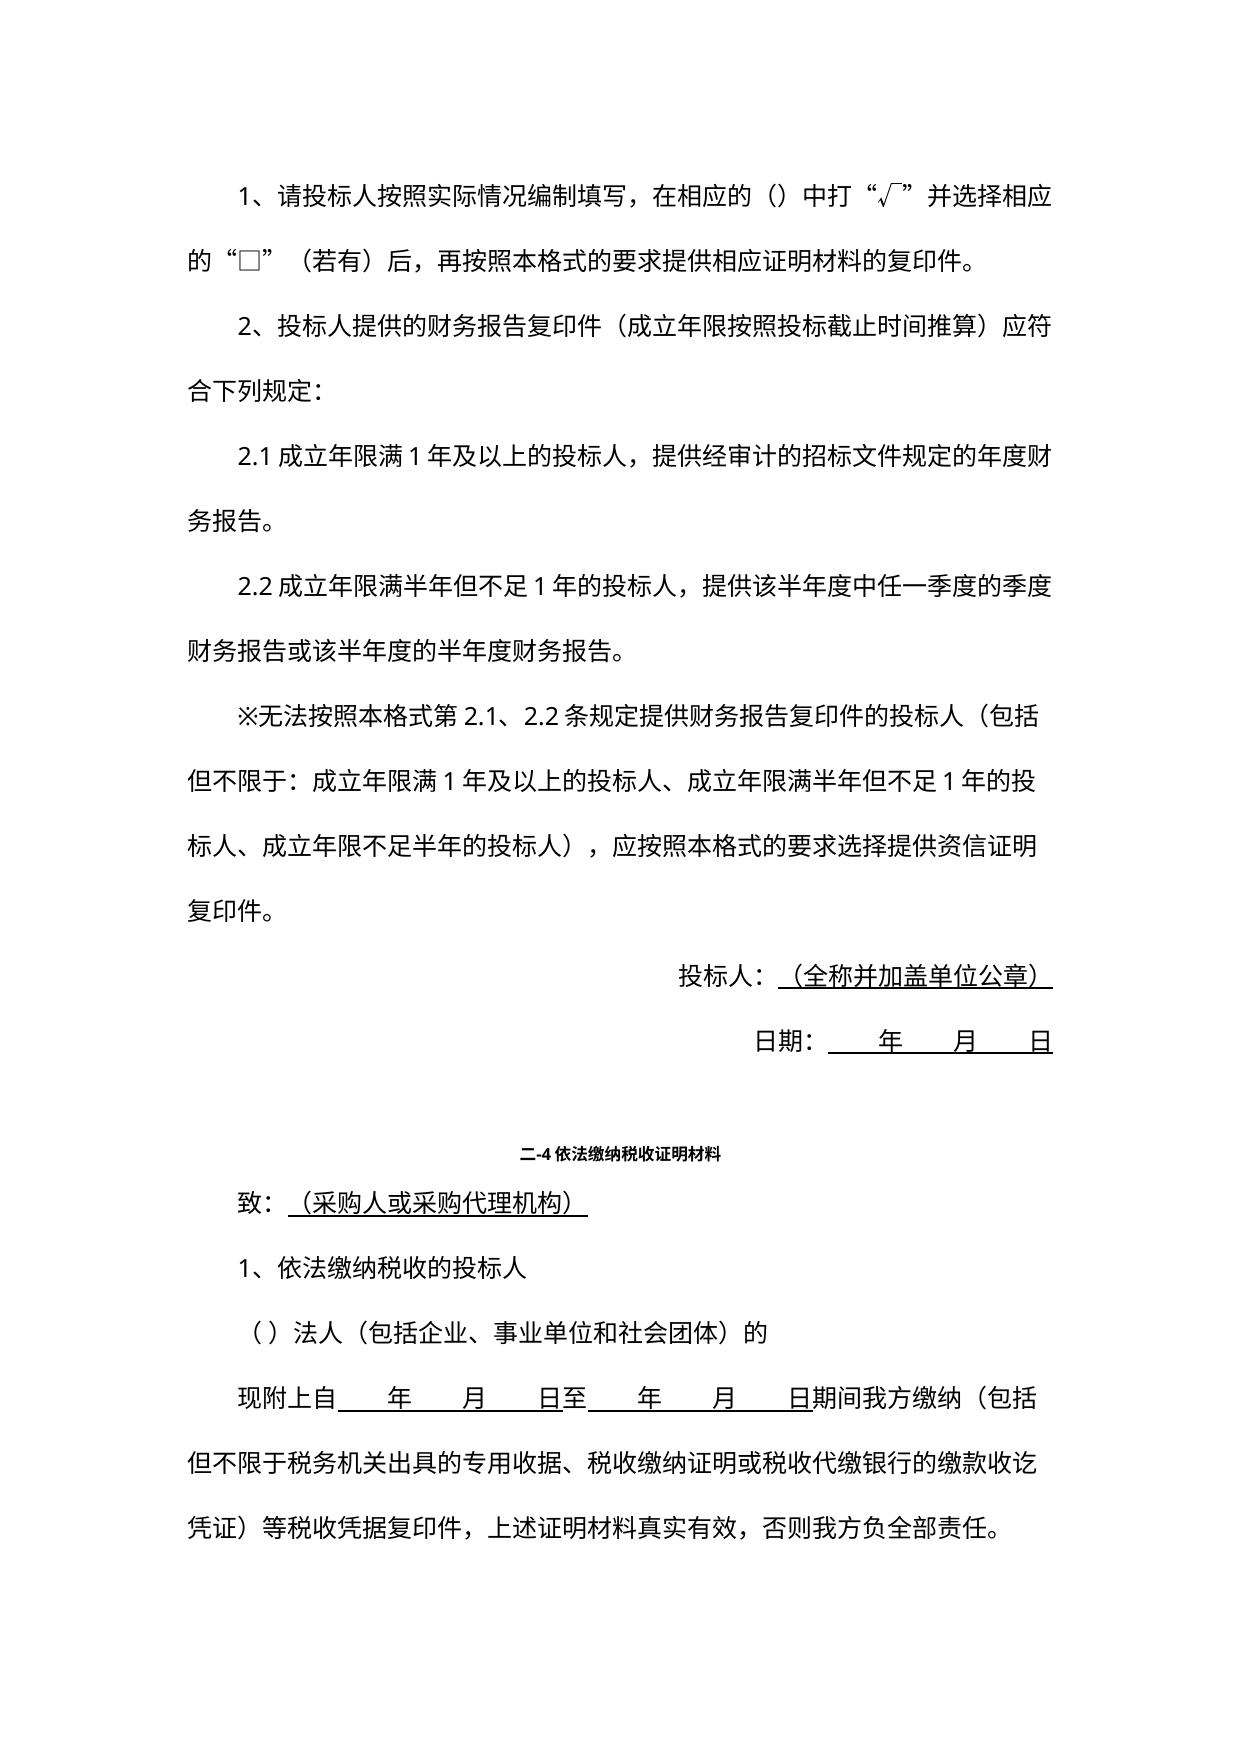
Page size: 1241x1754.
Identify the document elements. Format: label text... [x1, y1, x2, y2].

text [187, 1364, 1053, 1559]
text 二-4依法缴纳税收证明材料 [187, 1137, 1053, 1169]
text （ ）法人（包括企业、事业单位和社会团体）的 [187, 1299, 1053, 1364]
text 2、投标人提供的财务报告复印件（成立年限按照投标截止时间推算）应符合下列规定： [187, 292, 1053, 422]
text 1、依法缴纳税收的投标人 [187, 1234, 1053, 1299]
text 投标人：（全称并加盖单位公章） [187, 942, 1053, 1007]
text 2.2成立年限满半年但不足1年的投标人，提供该半年度中任一季度的季度财务报告或该半年度的半年度财务报告。 [187, 552, 1053, 682]
text 1、请投标人按照实际情况编制填写，在相应的（）中打“√”并选择相应的“□”（若有）后，再按照本格式的要求提供相应证明材料的复印件。 [187, 162, 1053, 292]
text ※无法按照本格式第2.1、2.2条规定提供财务报告复印件的投标人（包括但不限于：成立年限满1年及以上的投标人、成立年限满半年但不足1年的投标人、成立年限不足半年的投标人），应按照本格式的要求选择提供资信证明复印件。 [187, 682, 1053, 942]
text 2.1成立年限满1年及以上的投标人，提供经审计的招标文件规定的年度财务报告。 [187, 422, 1053, 552]
text 日期： 年 月 日 [187, 1007, 1053, 1072]
text 致：（采购人或采购代理机构） [187, 1169, 1053, 1234]
